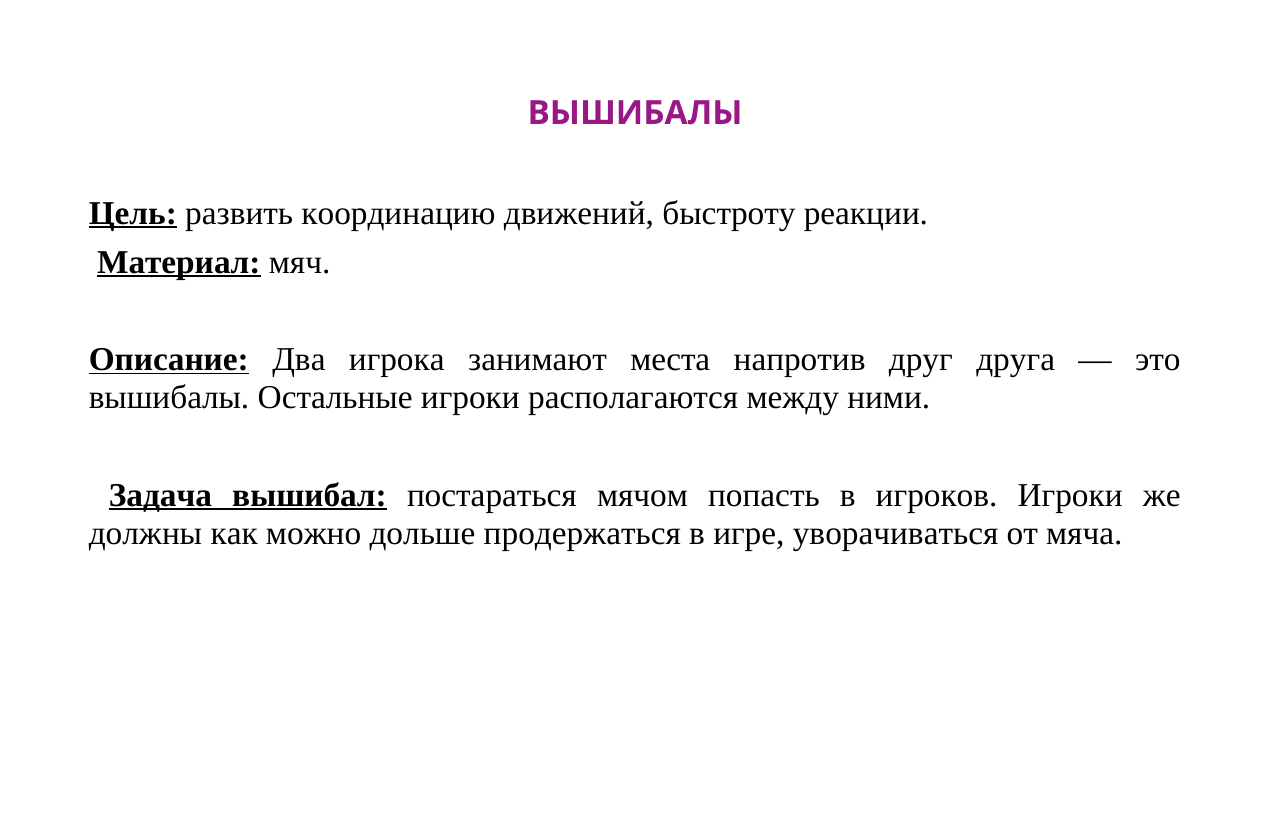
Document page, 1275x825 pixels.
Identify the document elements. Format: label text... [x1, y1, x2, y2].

text Цель: развить координацию движений, быстроту реакции. [88, 193, 1181, 231]
text Материал: мяч. [88, 242, 1181, 280]
text ВЫШИБАЛЫ [88, 88, 1181, 134]
text Описание: Два игрока занимают места напротив друг друга — это вышибалы. Остальные игроки располагаются между ними. [88, 339, 1181, 416]
text Задача вышибал: постараться мячом попасть в игроков. Игроки же должны как можно дольше продержаться в игре, уворачиваться от мяча. [88, 475, 1181, 552]
